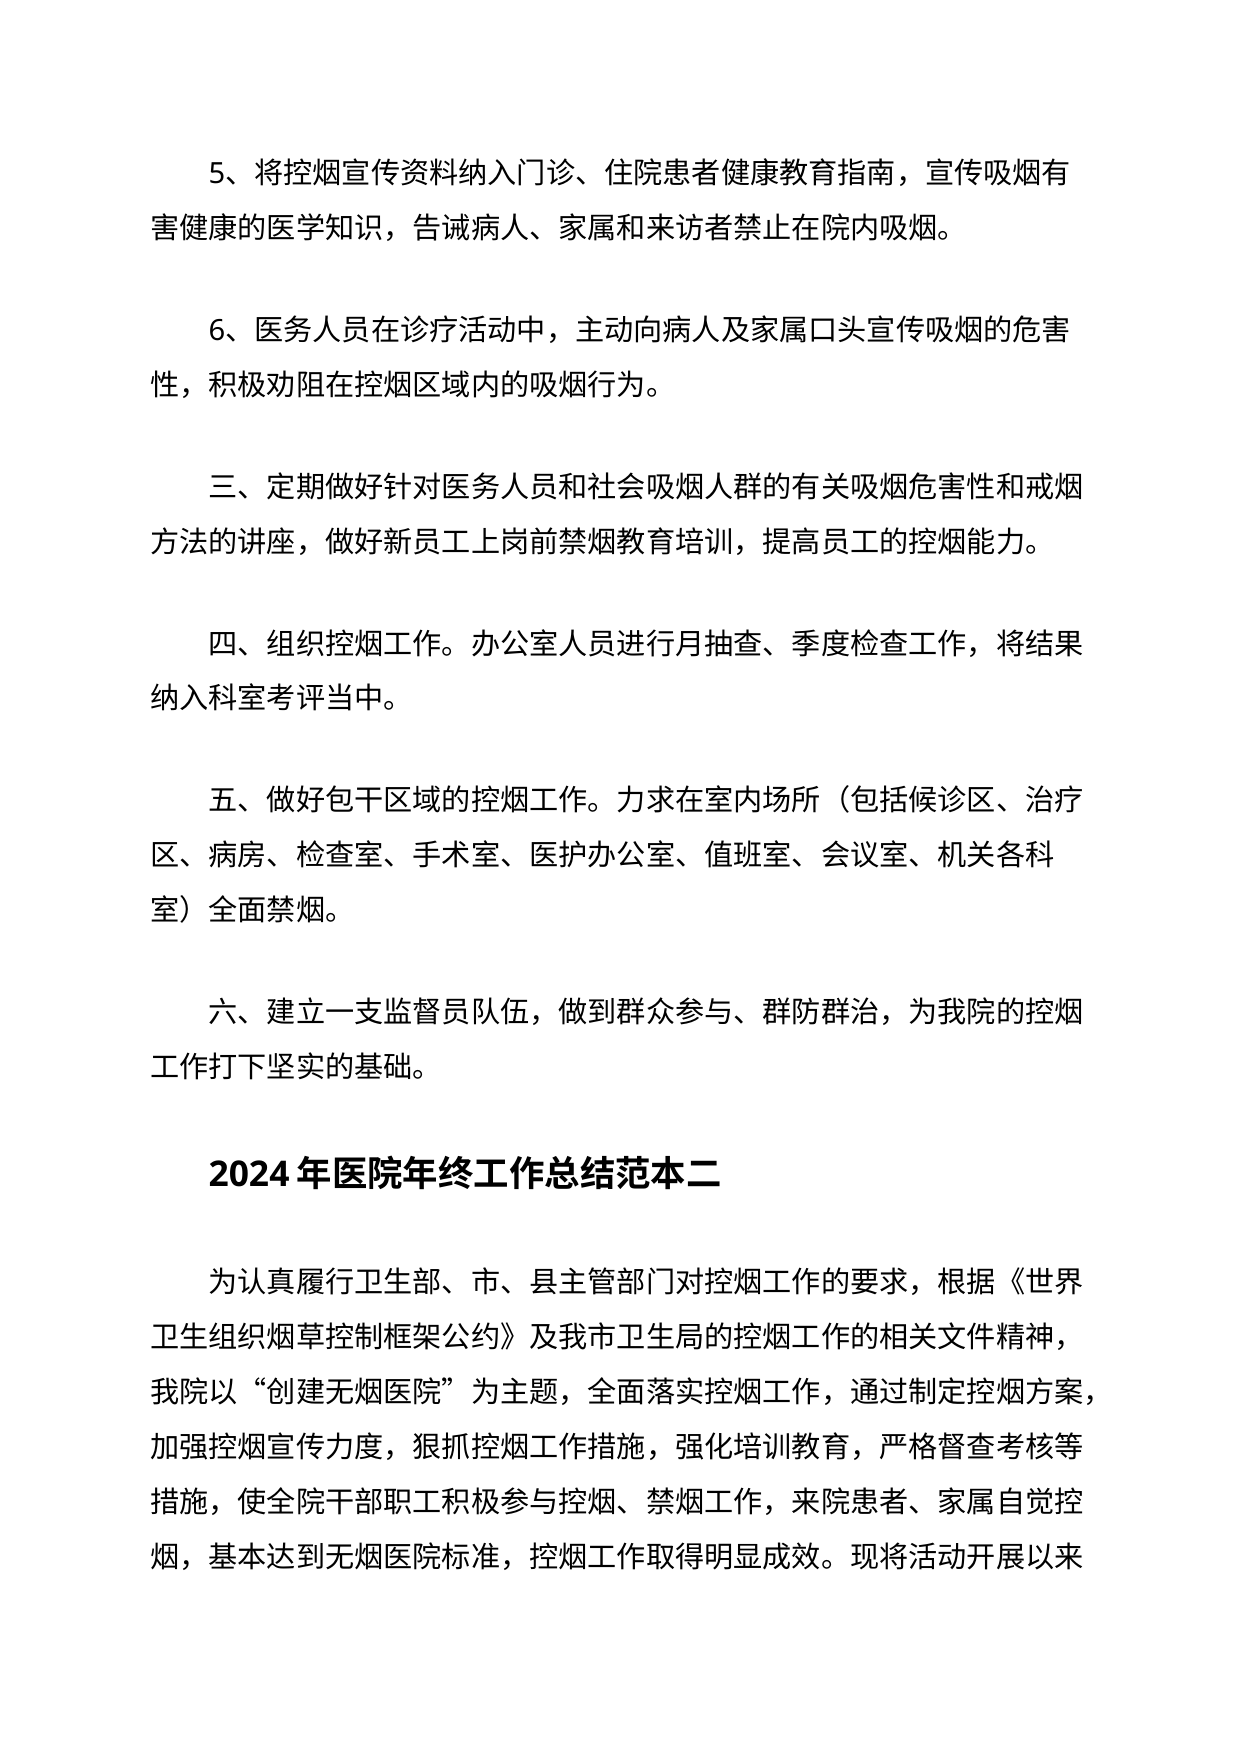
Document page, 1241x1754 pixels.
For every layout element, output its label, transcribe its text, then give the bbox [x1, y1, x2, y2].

text 四、组织控烟工作。办公室人员进行月抽查、季度检查工作，将结果纳入科室考评当中。 [150, 620, 1090, 717]
text 6、医务人员在诊疗活动中，主动向病人及家属口头宣传吸烟的危害性，积极劝阻在控烟区域内的吸烟行为。 [150, 307, 1090, 404]
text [150, 1259, 1090, 1575]
text 五、做好包干区域的控烟工作。力求在室内场所（包括候诊区、治疗区、病房、检查室、手术室、医护办公室、值班室、会议室、机关各科室）全面禁烟。 [150, 777, 1090, 929]
text 2024年医院年终工作总结范本二 [150, 1145, 1090, 1196]
text 六、建立一支监督员队伍，做到群众参与、群防群治，为我院的控烟工作打下坚实的基础。 [150, 988, 1090, 1086]
text 5、将控烟宣传资料纳入门诊、住院患者健康教育指南，宣传吸烟有害健康的医学知识，告诫病人、家属和来访者禁止在院内吸烟。 [150, 150, 1090, 247]
text 三、定期做好针对医务人员和社会吸烟人群的有关吸烟危害性和戒烟方法的讲座，做好新员工上岗前禁烟教育培训，提高员工的控烟能力。 [150, 463, 1090, 561]
